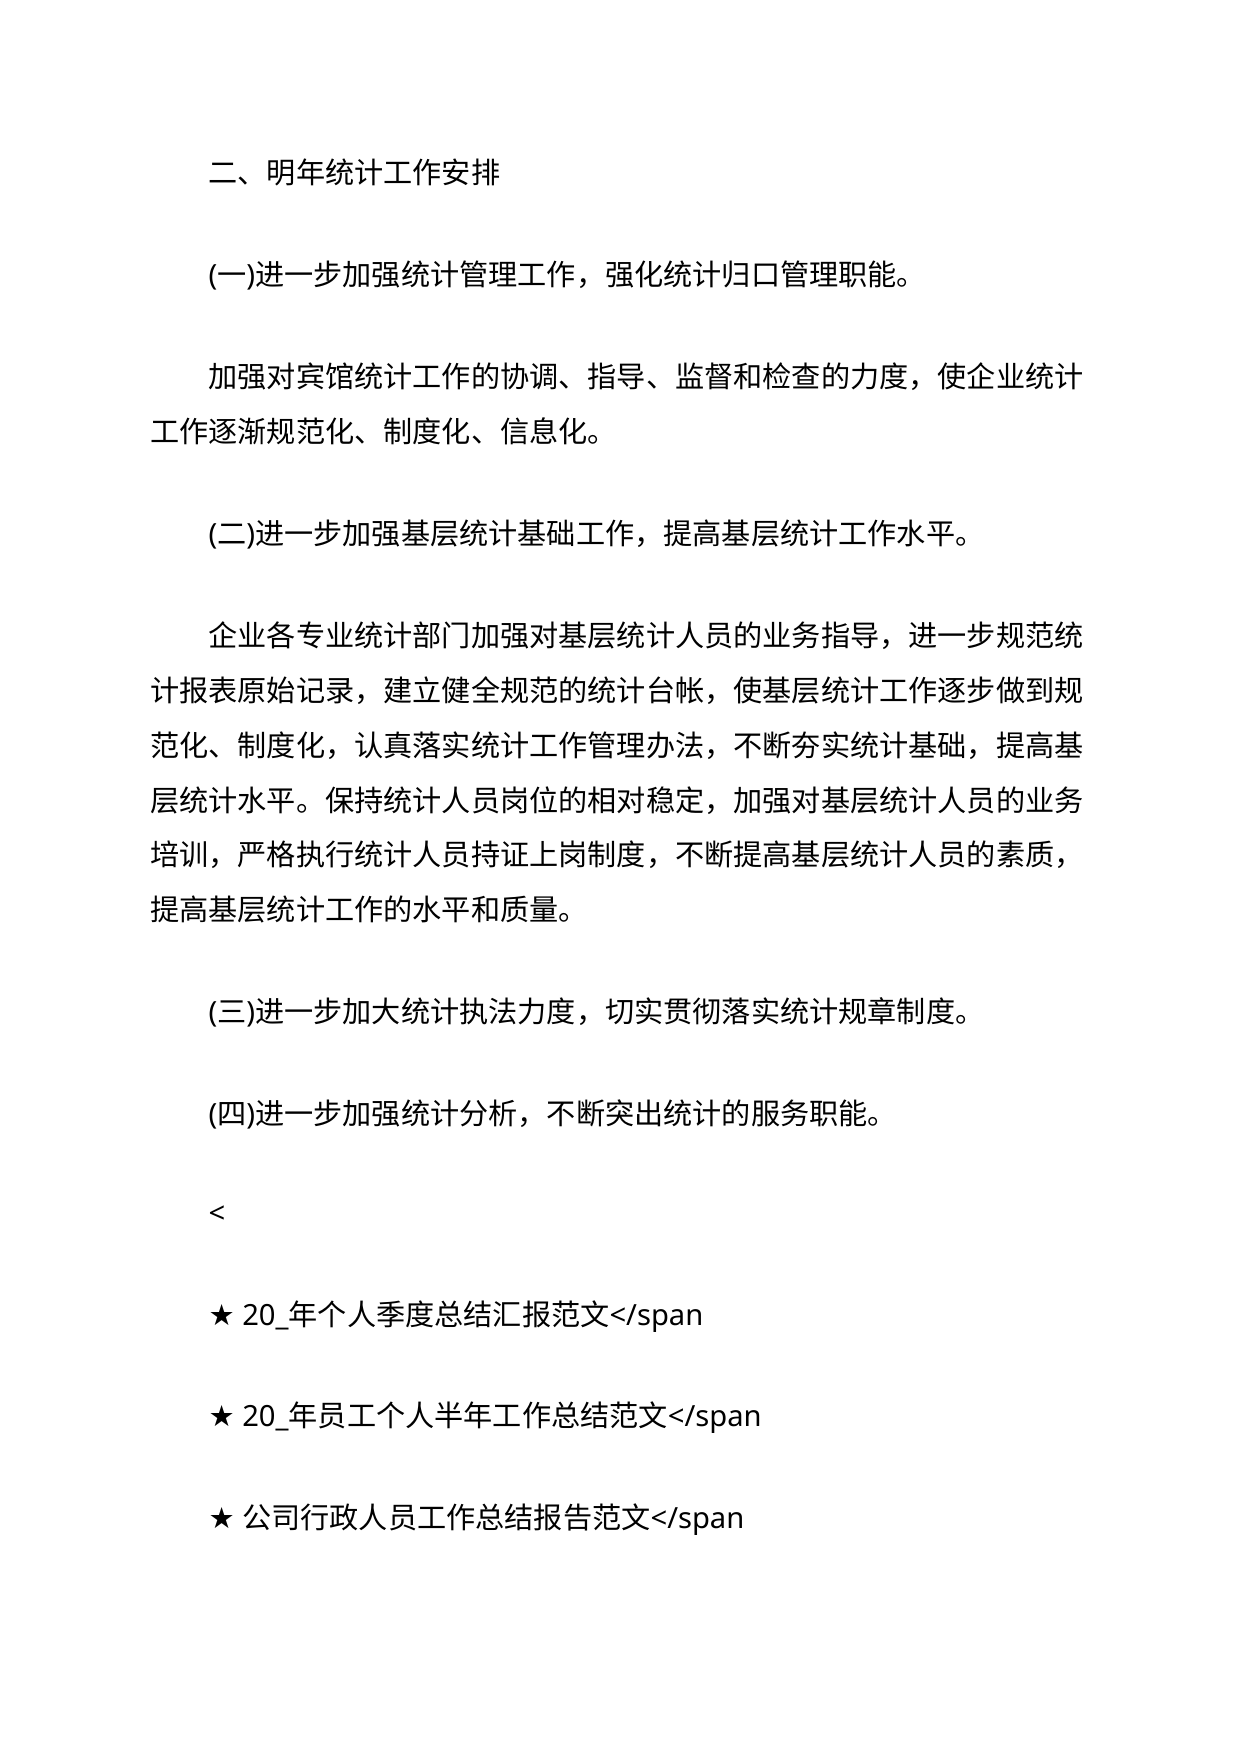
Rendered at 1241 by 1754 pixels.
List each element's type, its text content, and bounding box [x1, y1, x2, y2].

text < [150, 1193, 1090, 1232]
text ★ 20_年员工个人半年工作总结范文</span [150, 1393, 1090, 1435]
text (一)进一步加强统计管理工作，强化统计归口管理职能。 [150, 252, 1090, 294]
text ★ 20_年个人季度总结汇报范文</span [150, 1291, 1090, 1333]
text (二)进一步加强基层统计基础工作，提高基层统计工作水平。 [150, 510, 1090, 553]
text (四)进一步加强统计分析，不断突出统计的服务职能。 [150, 1091, 1090, 1133]
text 二、明年统计工作安排 [150, 150, 1090, 192]
text 加强对宾馆统计工作的协调、指导、监督和检查的力度，使企业统计工作逐渐规范化、制度化、信息化。 [150, 354, 1090, 451]
text 企业各专业统计部门加强对基层统计人员的业务指导，进一步规范统计报表原始记录，建立健全规范的统计台帐，使基层统计工作逐步做到规范化、制度化，认真落实统计工作管理办法，不断夯实统计基础，提高基层统计水平。保持统计人员岗位的相对稳定，加强对基层统计人员的业务培训，严格执行统计人员持证上岗制度，不断提高基层统计人员的素质，提高基层统计工作的水平和质量。 [150, 612, 1090, 929]
text ★ 公司行政人员工作总结报告范文</span [150, 1495, 1090, 1537]
text (三)进一步加大统计执法力度，切实贯彻落实统计规章制度。 [150, 989, 1090, 1031]
